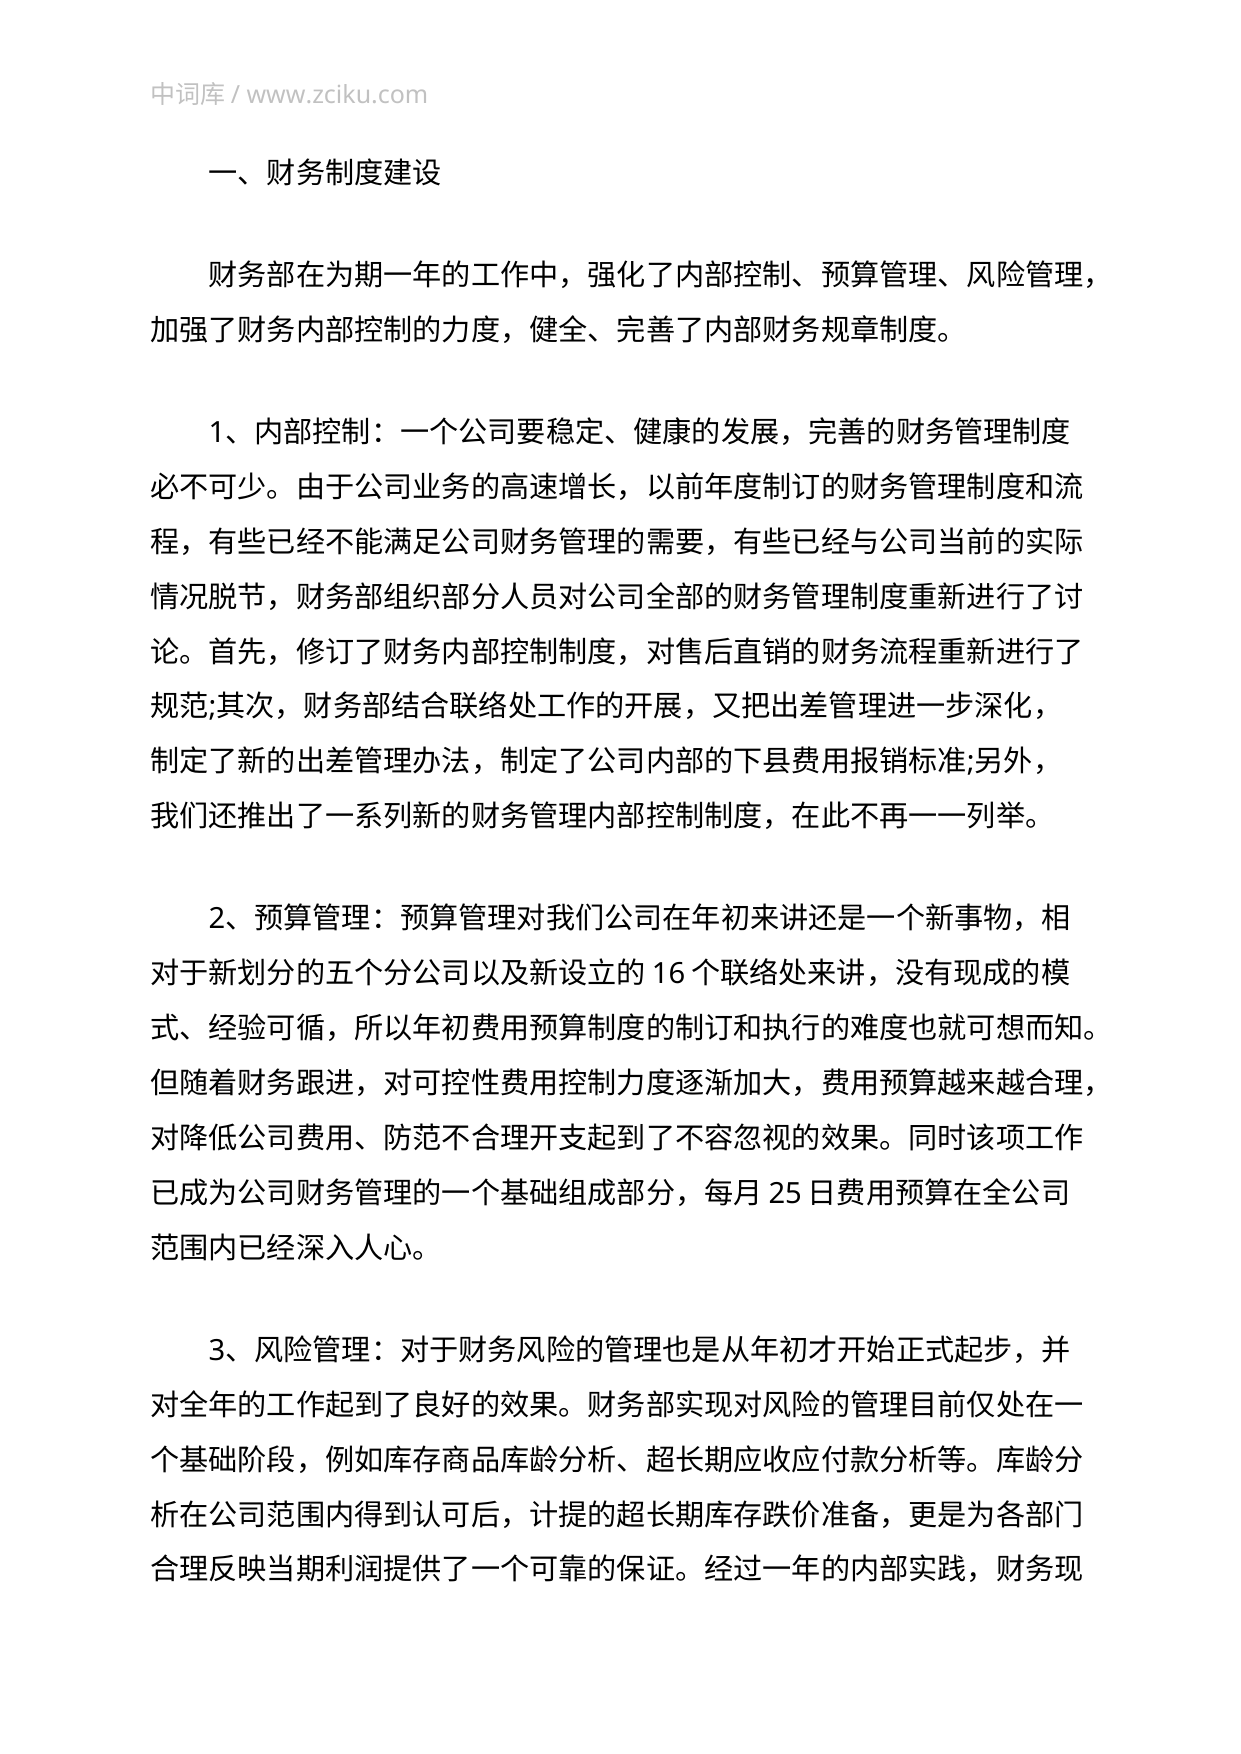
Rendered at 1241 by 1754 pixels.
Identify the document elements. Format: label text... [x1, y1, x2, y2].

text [150, 1326, 1090, 1588]
text 1、内部控制：一个公司要稳定、健康的发展，完善的财务管理制度必不可少。由于公司业务的高速增长，以前年度制订的财务管理制度和流程，有些已经不能满足公司财务管理的需要，有些已经与公司当前的实际情况脱节，财务部组织部分人员对公司全部的财务管理制度重新进行了讨论。首先，修订了财务内部控制制度，对售后直销的财务流程重新进行了规范;其次，财务部结合联络处工作的开展，又把出差管理进一步深化，制定了新的出差管理办法，制定了公司内部的下县费用报销标准;另外，我们还推出了一系列新的财务管理内部控制制度，在此不再一一列举。 [150, 408, 1090, 835]
text 财务部在为期一年的工作中，强化了内部控制、预算管理、风险管理，加强了财务内部控制的力度，健全、完善了内部财务规章制度。 [150, 252, 1090, 349]
text 2、预算管理：预算管理对我们公司在年初来讲还是一个新事物，相对于新划分的五个分公司以及新设立的16个联络处来讲，没有现成的模式、经验可循，所以年初费用预算制度的制订和执行的难度也就可想而知。但随着财务跟进，对可控性费用控制力度逐渐加大，费用预算越来越合理，对降低公司费用、防范不合理开支起到了不容忽视的效果。同时该项工作已成为公司财务管理的一个基础组成部分，每月25日费用预算在全公司范围内已经深入人心。 [150, 895, 1090, 1267]
text 一、财务制度建设 [150, 150, 1090, 192]
